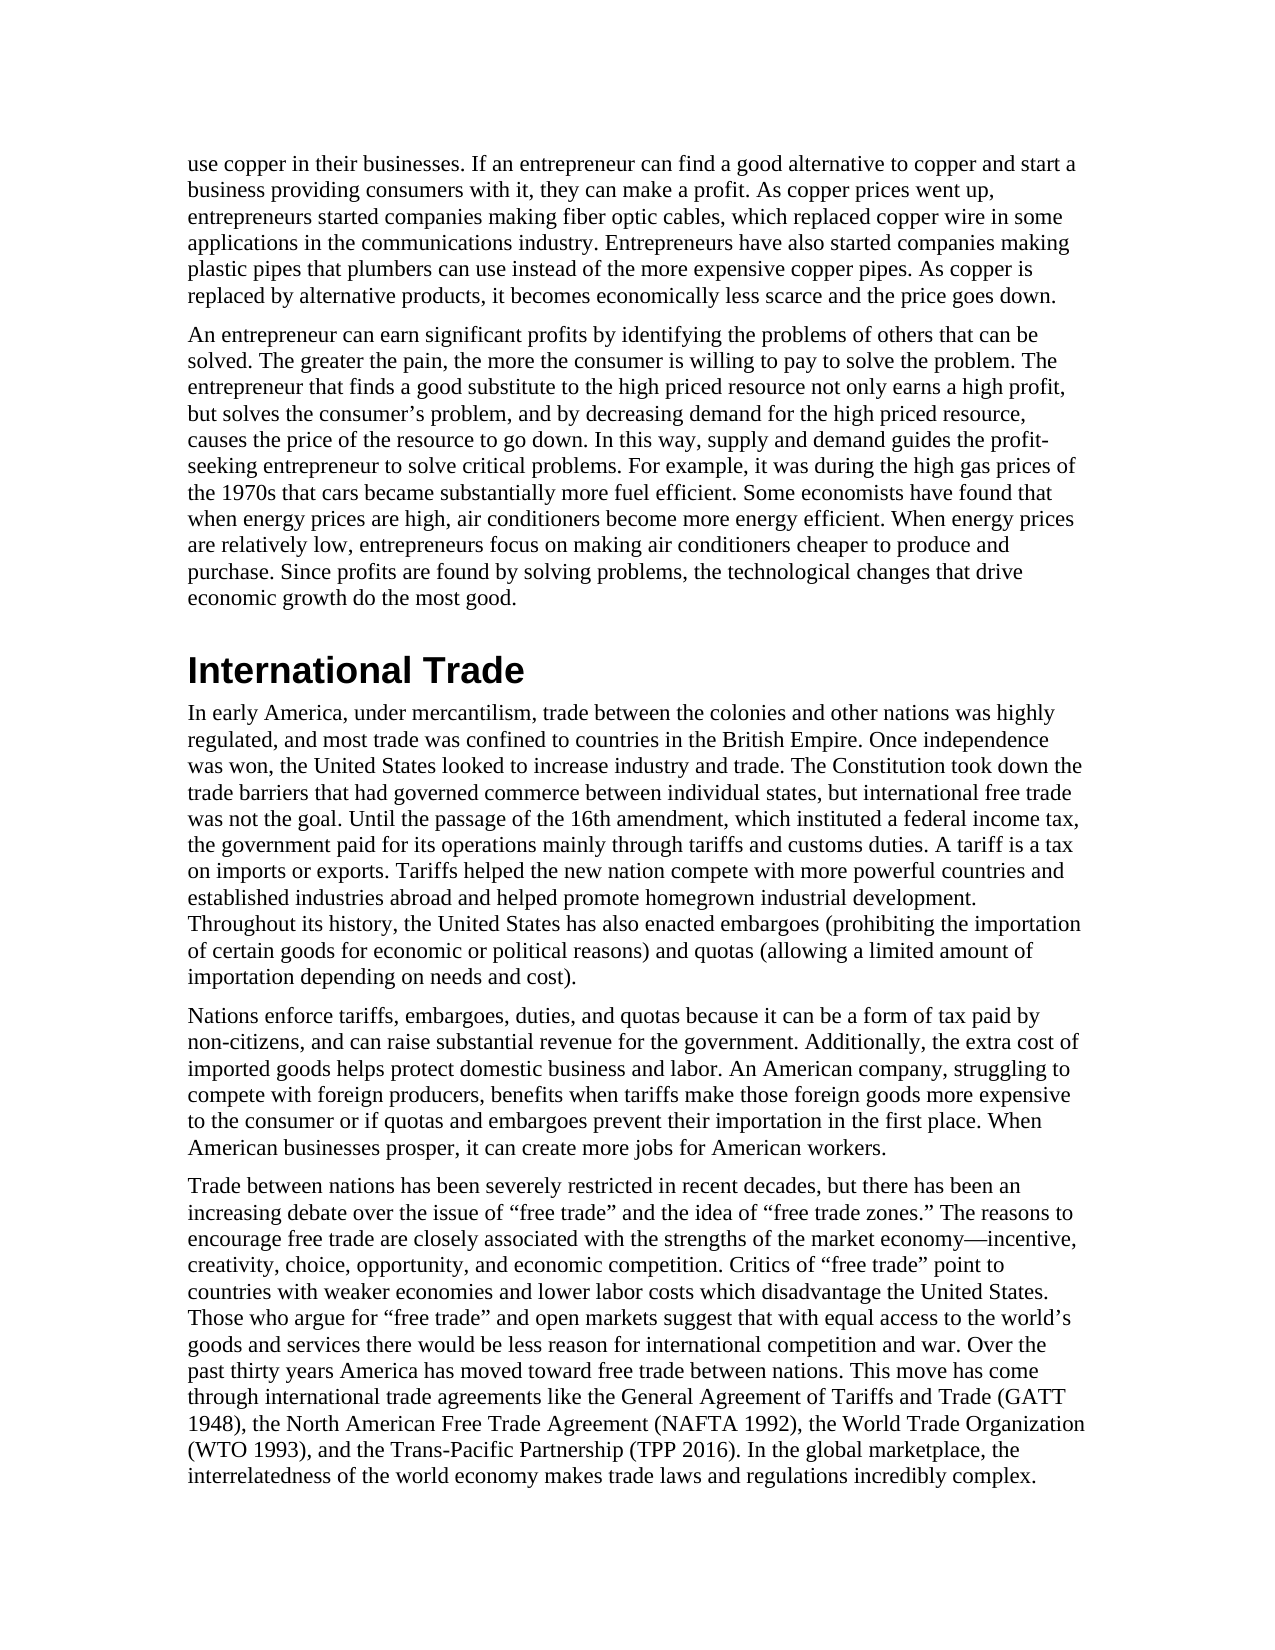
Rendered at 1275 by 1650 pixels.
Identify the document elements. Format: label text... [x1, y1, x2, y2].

text In early America, under mercantilism, trade between the colonies and other nations was highly regulated, and most trade was confined to countries in the British Empire. Once independence was won, the United States looked to increase industry and trade. The Constitution took down the trade barriers that had governed commerce between individual states, but international free trade was not the goal. Until the passage of the 16th amendment, which instituted a federal income tax, the government paid for its operations mainly through tariffs and customs duties. A tariff is a tax on imports or exports. Tariffs helped the new nation compete with more powerful countries and established industries abroad and helped promote homegrown industrial development. Throughout its history, the United States has also enacted embargoes (prohibiting the importation of certain goods for economic or political reasons) and quotas (allowing a limited amount of importation depending on needs and cost). [187, 699, 1087, 989]
text Nations enforce tariffs, embargoes, duties, and quotas because it can be a form of tax paid by non-citizens, and can raise substantial revenue for the government. Additionally, the extra cost of imported goods helps protect domestic business and labor. An American company, struggling to compete with foreign producers, benefits when tariffs make those foreign goods more expensive to the consumer or if quotas and embargoes prevent their importation in the first place. When American businesses prosper, it can create more jobs for American workers. [187, 1002, 1087, 1160]
subtitle International Trade [187, 648, 1087, 691]
text Trade between nations has been severely restricted in recent decades, but there has been an increasing debate over the issue of “free trade” and the idea of “free trade zones.” The reasons to encourage free trade are closely associated with the strengths of the market economy—incentive, creativity, choice, opportunity, and economic competition. Critics of “free trade” point to countries with weaker economies and lower labor costs which disadvantage the United States. Those who argue for “free trade” and open markets suggest that with equal access to the world’s goods and services there would be less reason for international competition and war. Over the past thirty years America has moved toward free trade between nations. This move has come through international trade agreements like the General Agreement of Tariffs and Trade (GATT 1948), the North American Free Trade Agreement (NAFTA 1992), the World Trade Organization (WTO 1993), and the Trans-Pacific Partnership (TPP 2016). In the global marketplace, the interrelatedness of the world economy makes trade laws and regulations incredibly complex. [187, 1172, 1087, 1489]
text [187, 150, 1087, 308]
text An entrepreneur can earn significant profits by identifying the problems of others that can be solved. The greater the pain, the more the consumer is willing to pay to solve the problem. The entrepreneur that finds a good substitute to the high priced resource not only earns a high profit, but solves the consumer’s problem, and by decreasing demand for the high priced resource, causes the price of the resource to go down. In this way, supply and demand guides the profit-seeking entrepreneur to solve critical problems. For example, it was during the high gas prices of the 1970s that cars became substantially more fuel efficient. Some economists have found that when energy prices are high, air conditioners become more energy efficient. When energy prices are relatively low, entrepreneurs focus on making air conditioners cheaper to produce and purchase. Since profits are found by solving problems, the technological changes that drive economic growth do the most good. [187, 321, 1087, 611]
